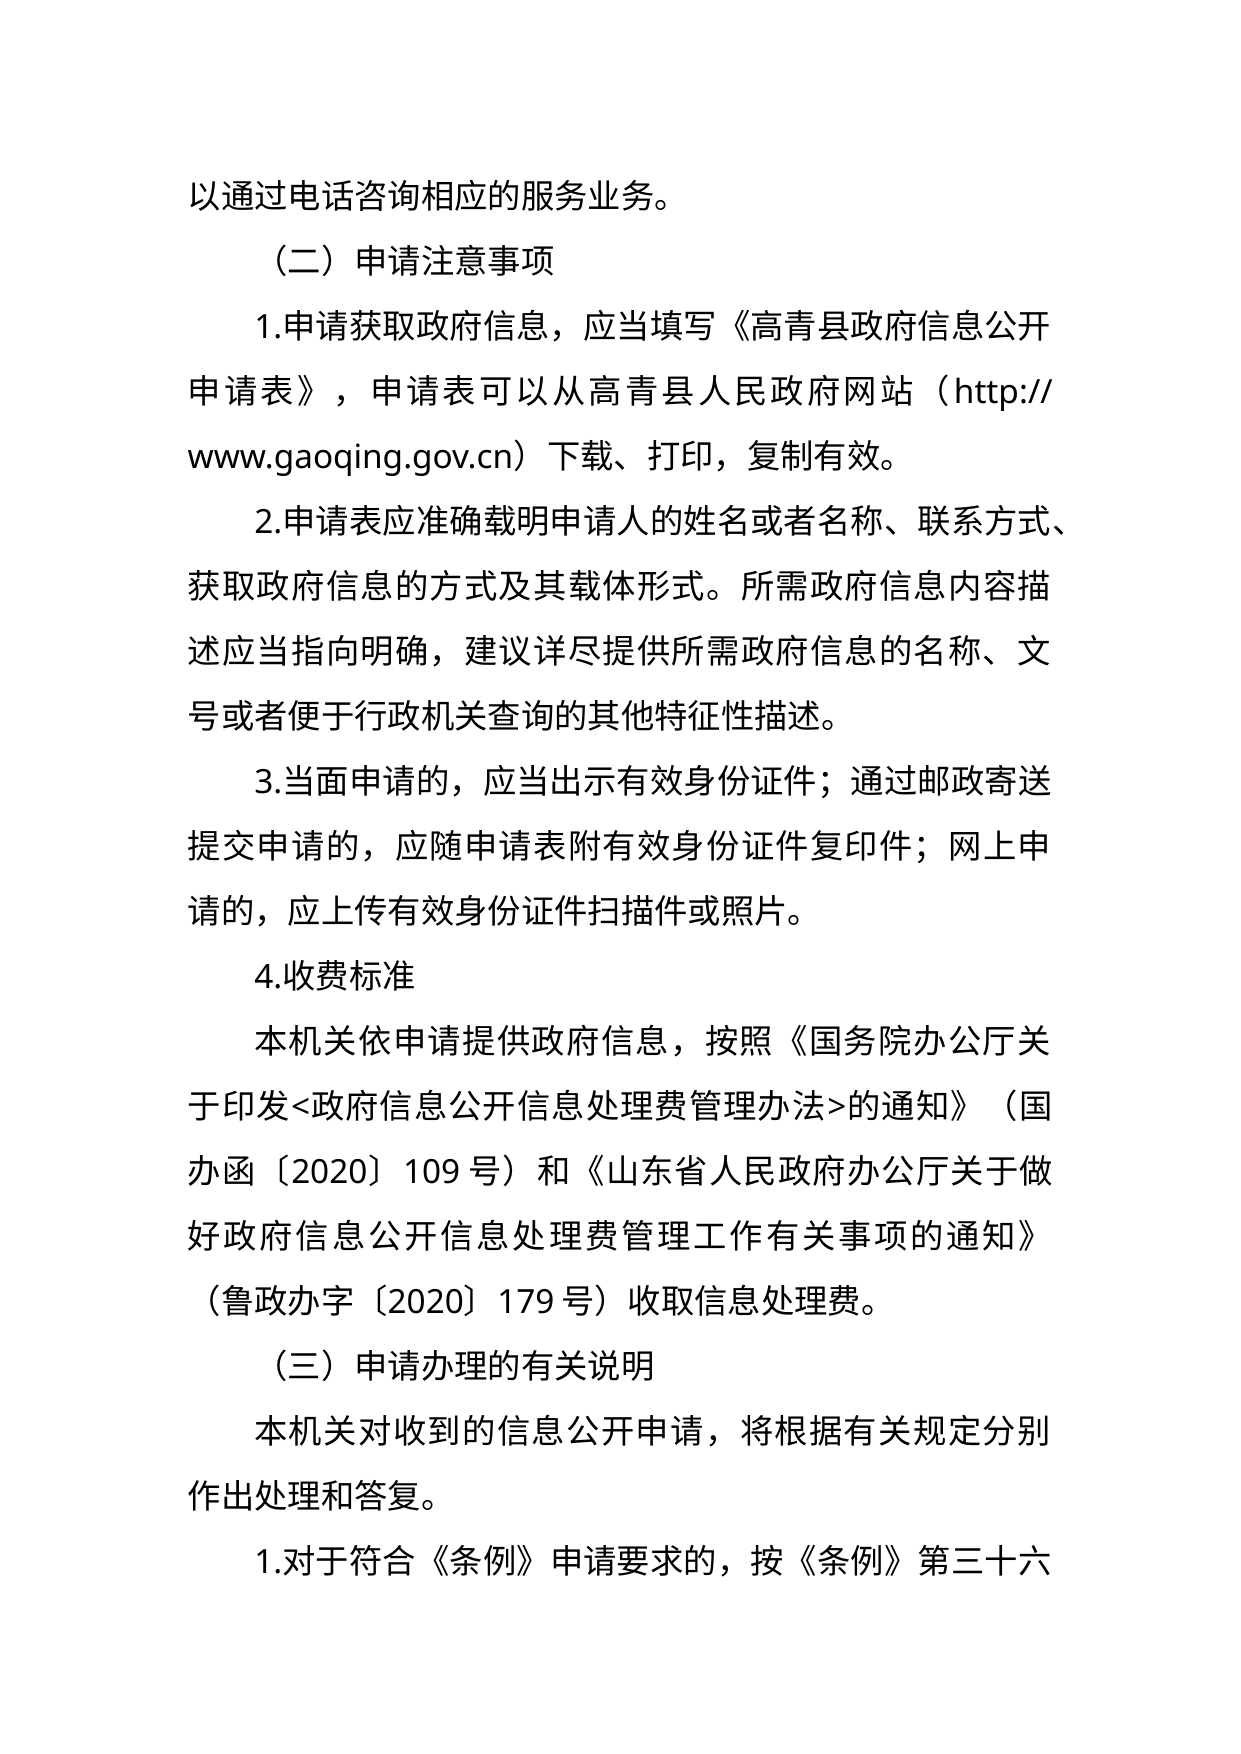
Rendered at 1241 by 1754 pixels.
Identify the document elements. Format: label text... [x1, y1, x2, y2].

text 1.申请获取政府信息，应当填写《高青县政府信息公开申请表》，申请表可以从高青县人民政府网站（http://www.gaoqing.gov.cn）下载、打印，复制有效。 [187, 292, 1053, 487]
text （二）申请注意事项 [187, 227, 1053, 292]
text 2.申请表应准确载明申请人的姓名或者名称、联系方式、获取政府信息的方式及其载体形式。所需政府信息内容描述应当指向明确，建议详尽提供所需政府信息的名称、文号或者便于行政机关查询的其他特征性描述。 [187, 487, 1053, 747]
text （三）申请办理的有关说明 [187, 1332, 1053, 1397]
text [187, 1527, 1053, 1592]
text 3.当面申请的，应当出示有效身份证件；通过邮政寄送提交申请的，应随申请表附有效身份证件复印件；网上申请的，应上传有效身份证件扫描件或照片。 [187, 747, 1053, 942]
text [187, 162, 1053, 227]
text 4.收费标准 [187, 942, 1053, 1007]
text 本机关依申请提供政府信息，按照《国务院办公厅关于印发<政府信息公开信息处理费管理办法>的通知》（国办函〔2020〕109号）和《山东省人民政府办公厅关于做好政府信息公开信息处理费管理工作有关事项的通知》（鲁政办字〔2020〕179号）收取信息处理费。 [187, 1007, 1053, 1332]
text 本机关对收到的信息公开申请，将根据有关规定分别作出处理和答复。 [187, 1397, 1053, 1527]
